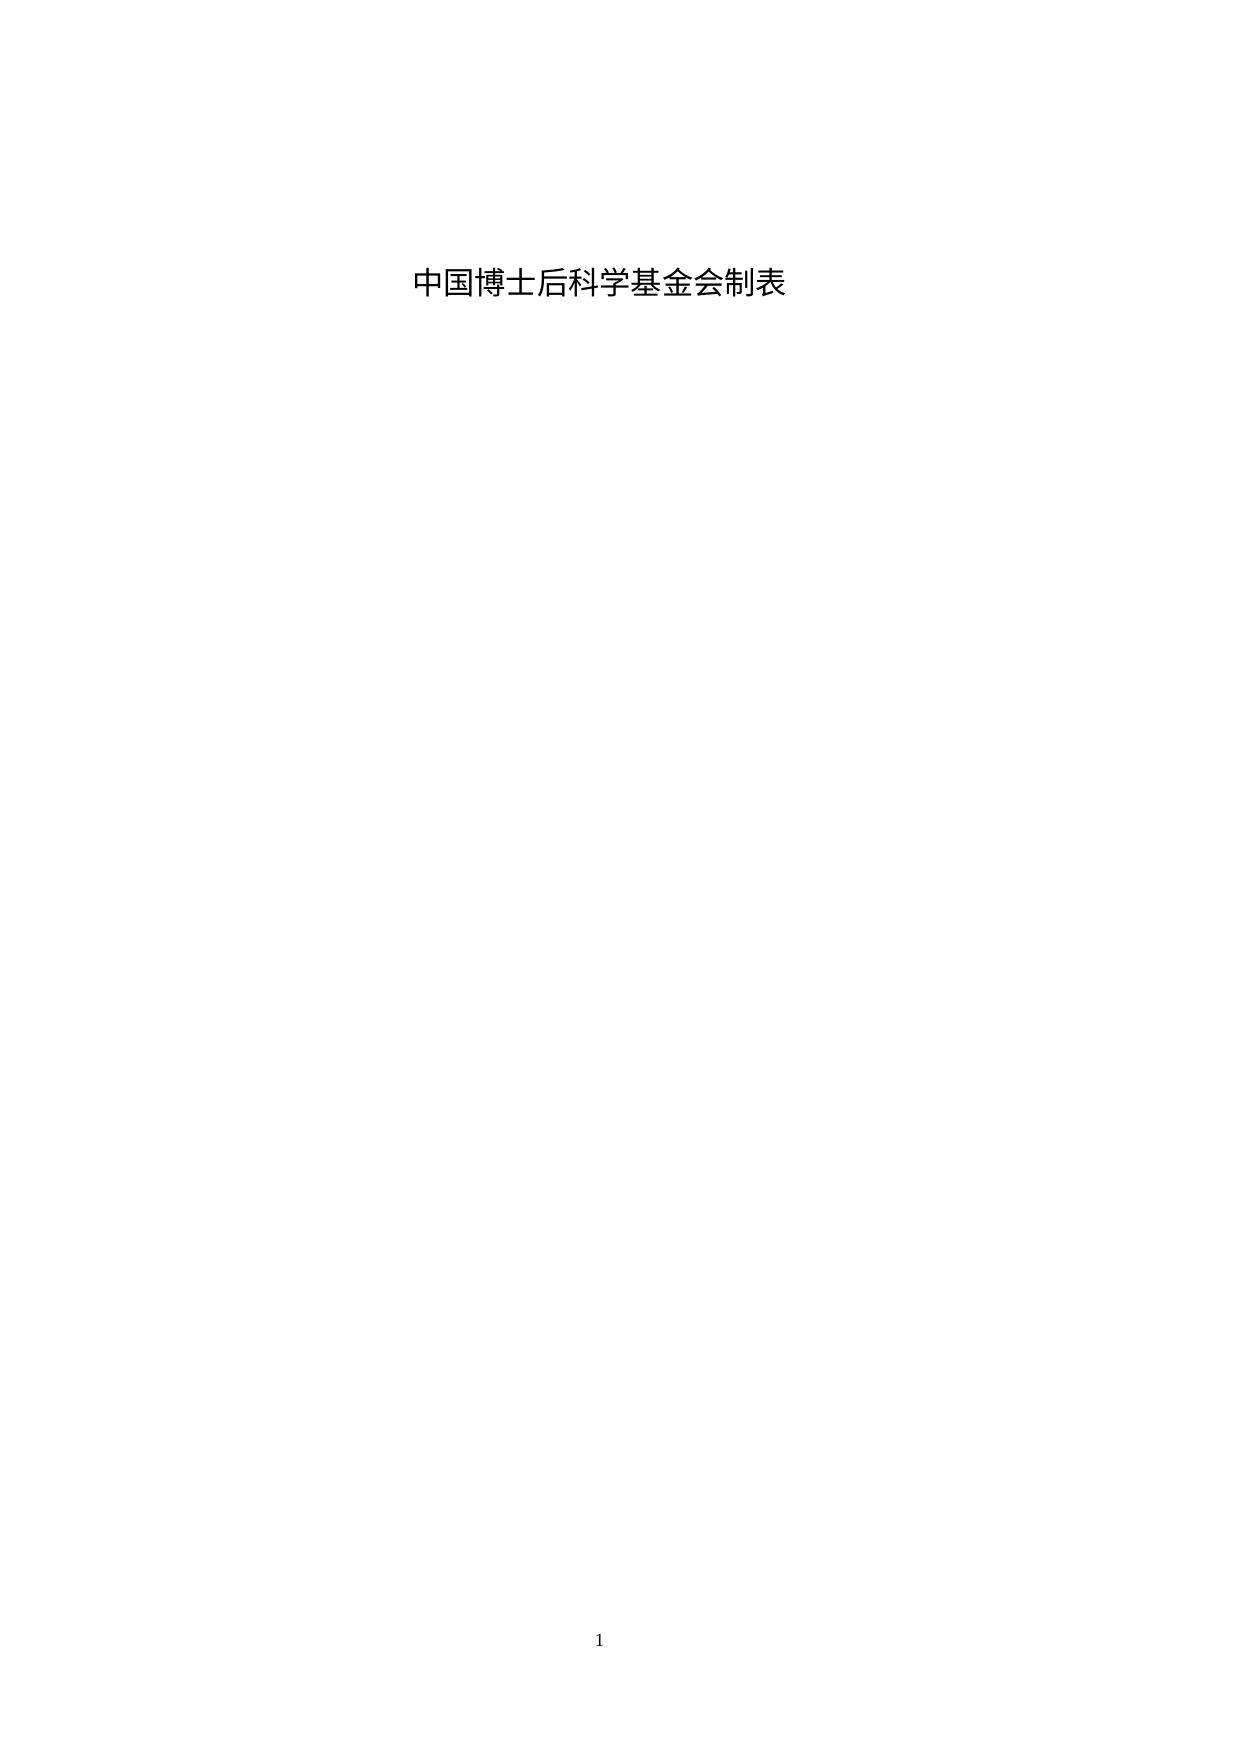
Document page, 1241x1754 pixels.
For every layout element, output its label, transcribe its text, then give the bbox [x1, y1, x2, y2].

text 中博士后科学基金会制表 [130, 248, 1069, 313]
